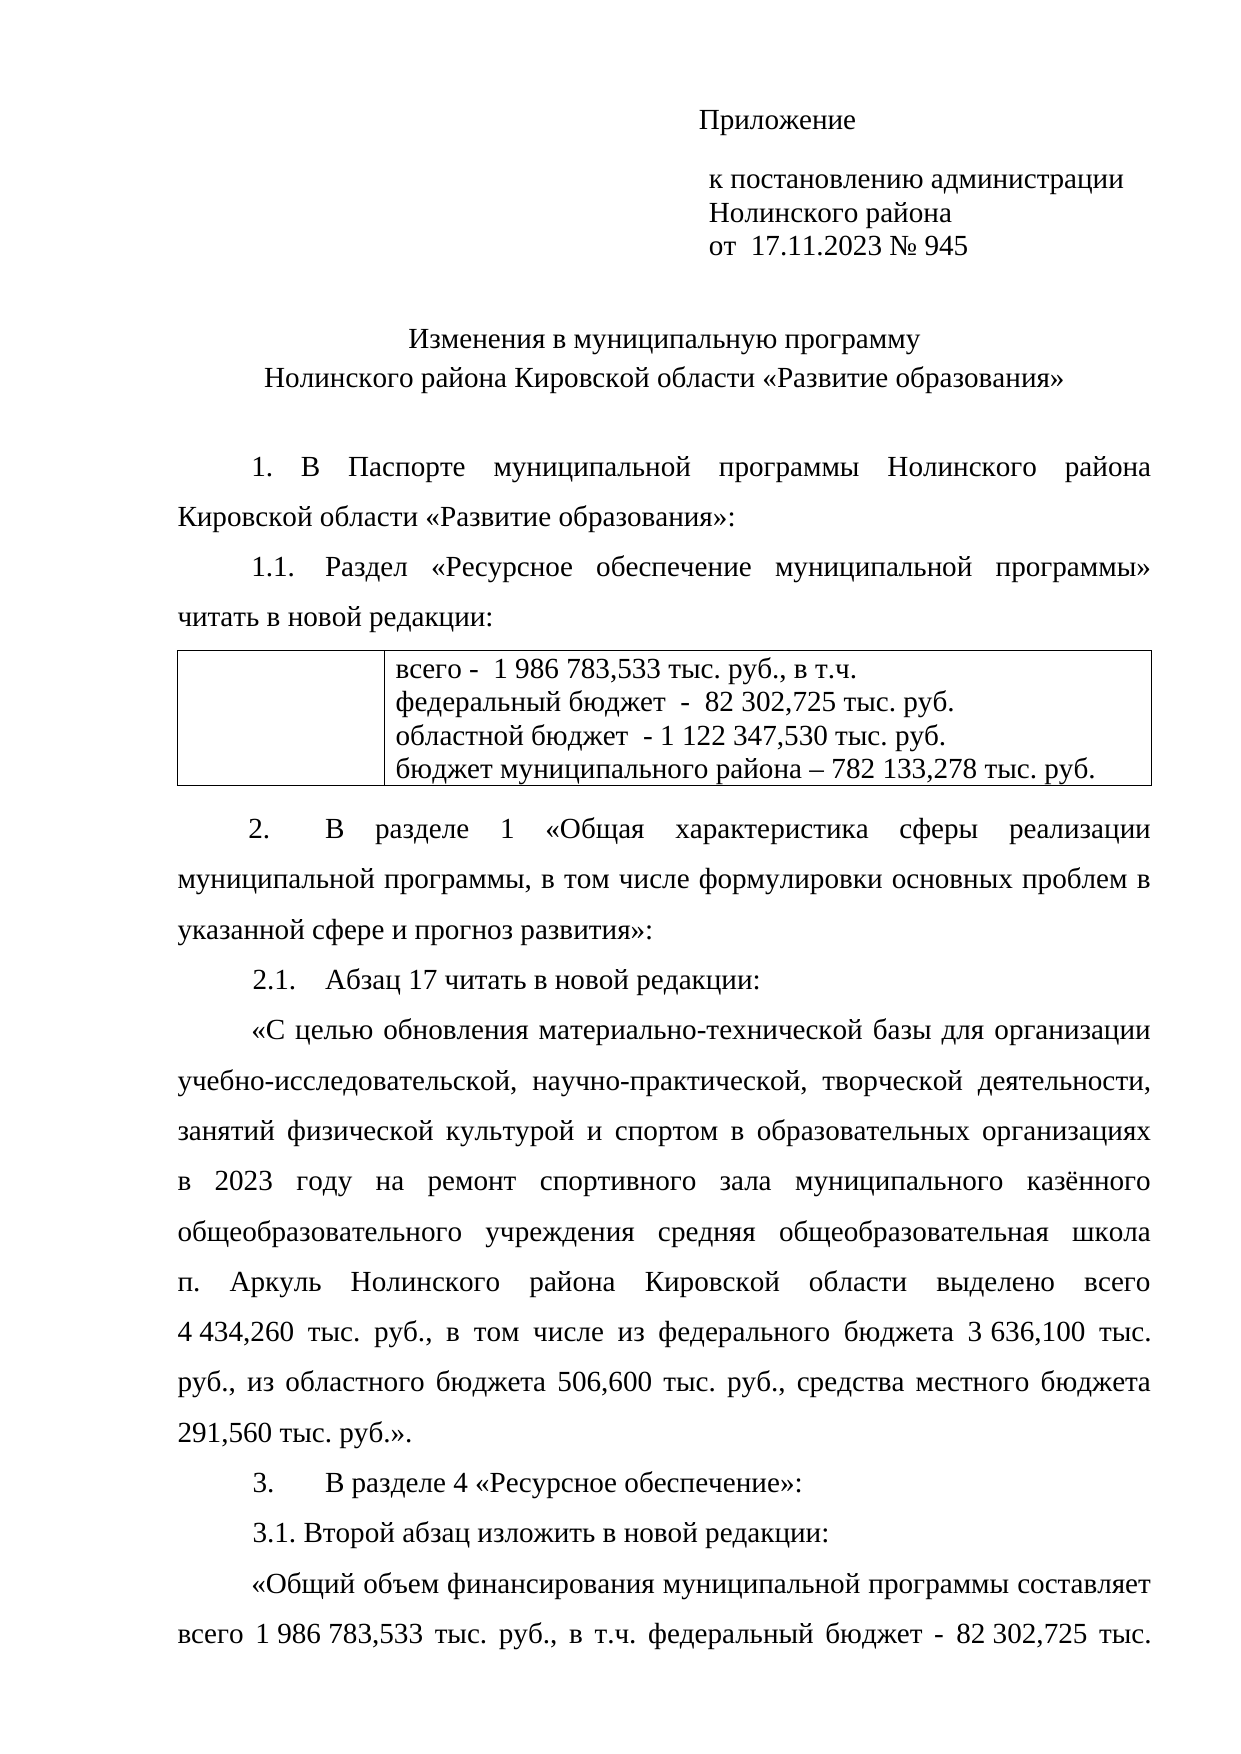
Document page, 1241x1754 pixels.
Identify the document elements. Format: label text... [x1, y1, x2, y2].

text от 17.11.2023 № 945 [709, 228, 1152, 262]
table_header [178, 651, 384, 785]
list «С целью обновления материально-технической базы для организации учебно-исследовательской, научно-практической, творческой деятельности, занятий физической культурой и спортом в образовательных организациях в 2023 году на ремонт спортивного зала муниципального казённого общеобразовательного учреждения средняя общеобразовательная школа п. Аркуль Нолинского района Кировской области выделено всего 4 434,260 тыс. руб., в том числе из федерального бюджета 3 636,100 тыс. руб., из областного бюджета 506,600 тыс. руб., средства местного бюджета 291,560 тыс. руб.». [177, 1012, 1152, 1448]
list В разделе 1 «Общая характеристика сферы реализации муниципальной программы, в том числе формулировки основных проблем в указанной сфере и прогноз развития»: [177, 811, 1152, 945]
title 1. В Паспорте муниципальной программы Нолинского района Кировской области «Развитие образования»: [177, 449, 1152, 532]
text Нолинского района Кировской области «Развитие образования» [177, 360, 1152, 393]
text Приложение [177, 102, 1152, 135]
text 3.1. Второй абзац изложить в новой редакции: [177, 1516, 1152, 1549]
text Нолинского района [709, 195, 1152, 228]
table_header всего - 1 986 783,533 тыс. руб., в т.ч. федеральный бюджет - 82 302,725 тыс. руб. областной бюджет - 1 122 347,530 тыс. руб. бюджет муниципального района – 782 133,278 тыс. руб. [385, 651, 1151, 785]
text к постановлению администрации [709, 161, 1152, 195]
text 3. В разделе 4 «Ресурсное обеспечение»: [177, 1465, 1152, 1499]
title Раздел «Ресурсное обеспечение муниципальной программы» читать в новой редакции: [177, 549, 1152, 633]
text Изменения в муниципальную программу [177, 321, 1152, 355]
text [177, 1566, 1152, 1650]
list Абзац 17 читать в новой редакции: [177, 962, 1152, 996]
